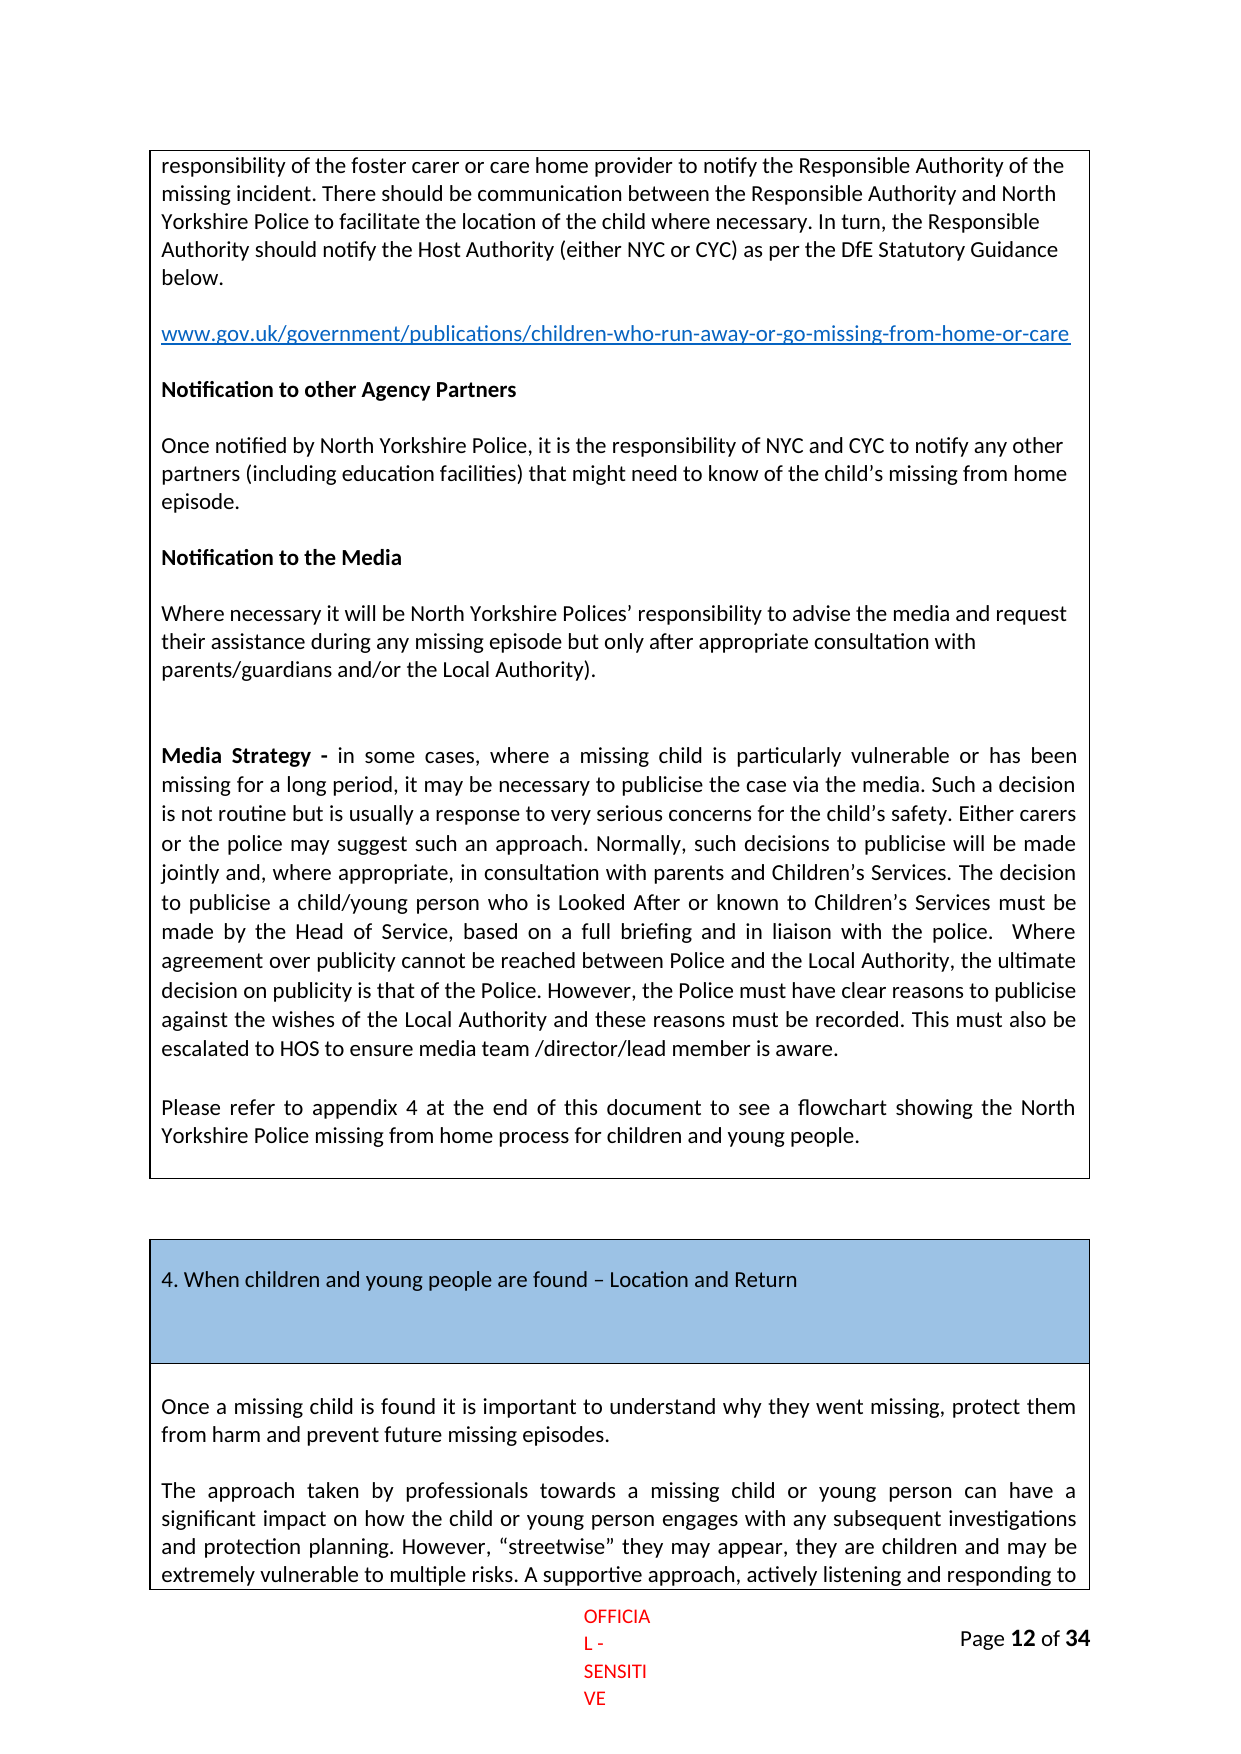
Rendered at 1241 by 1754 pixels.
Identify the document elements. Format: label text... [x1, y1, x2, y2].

table_header 4. When children and young people are found – Location and Return [151, 1240, 1089, 1363]
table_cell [151, 151, 1089, 1177]
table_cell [151, 1364, 1089, 1588]
